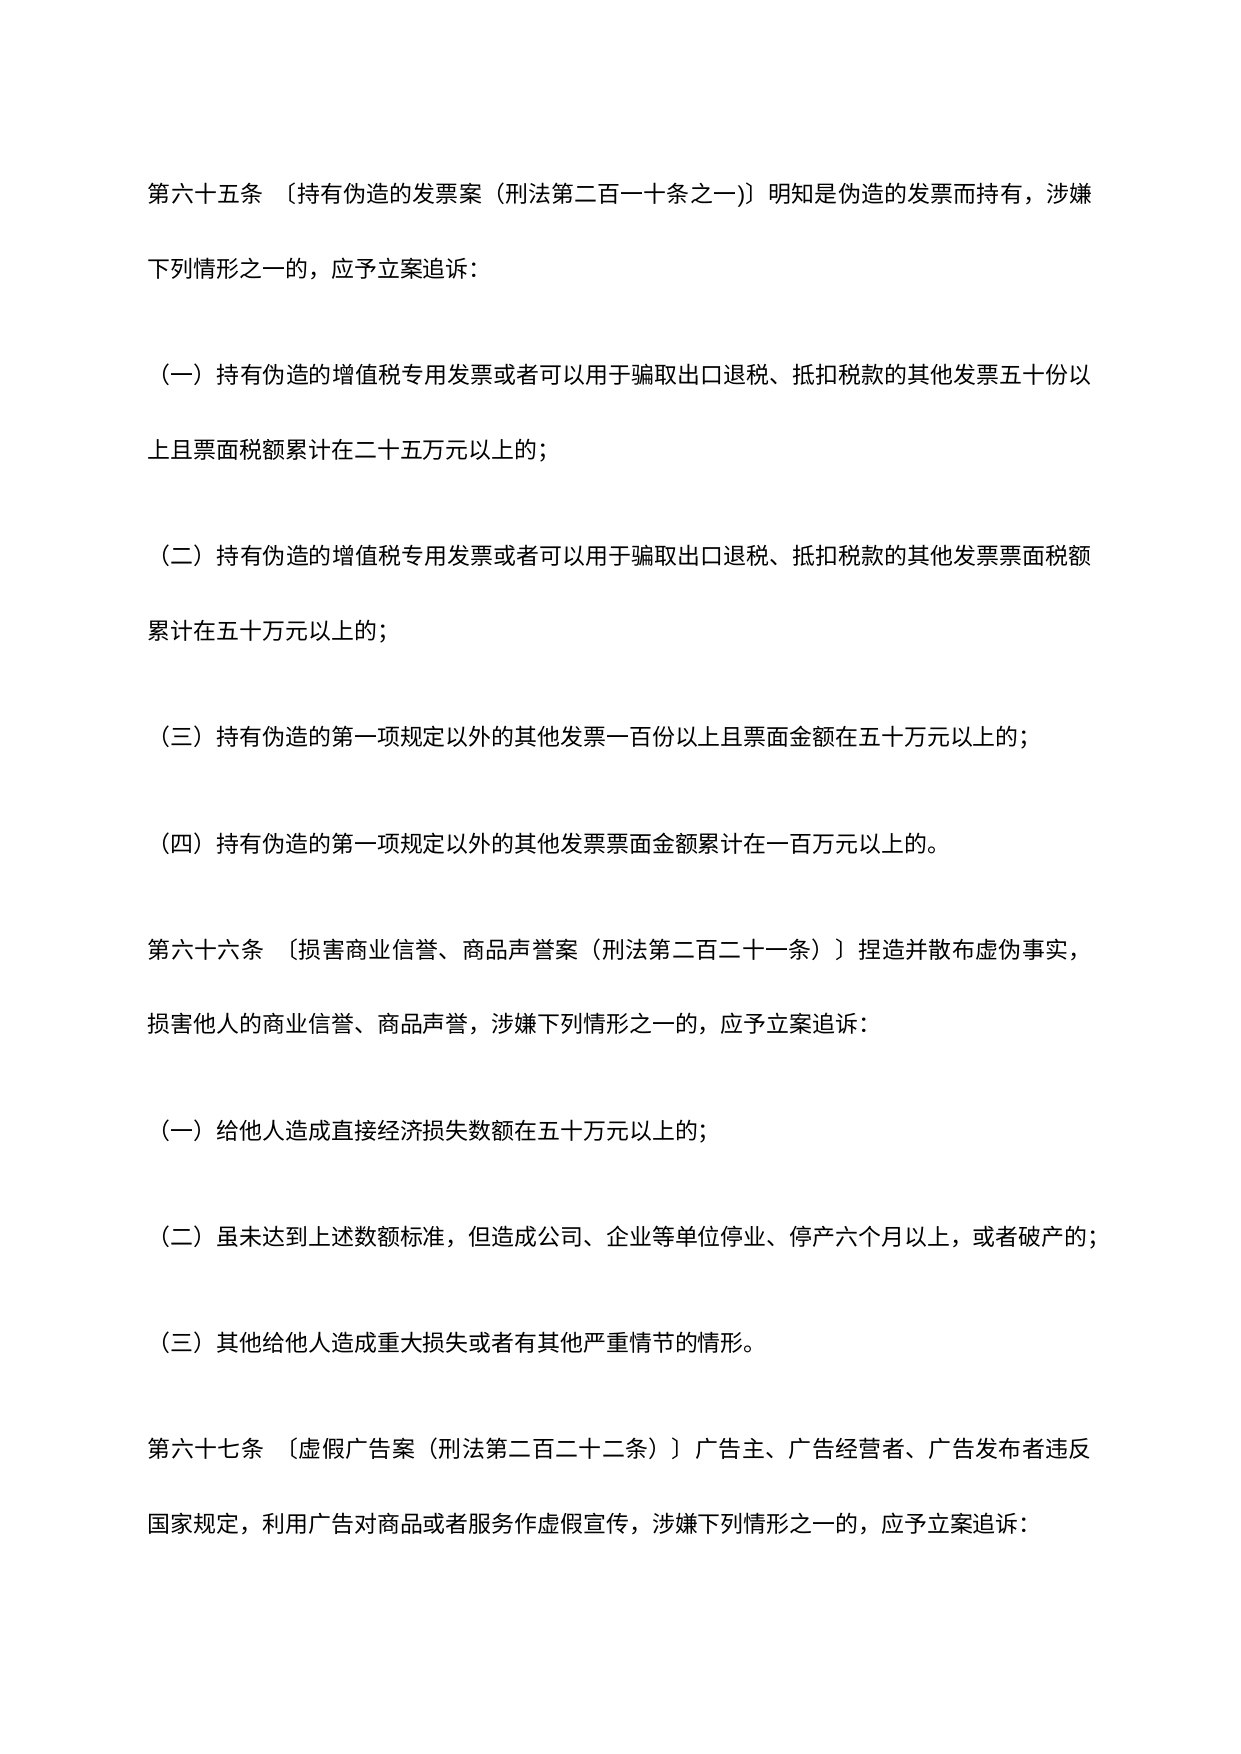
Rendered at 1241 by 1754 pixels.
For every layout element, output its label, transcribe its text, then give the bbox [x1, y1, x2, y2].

text 第六十六条 〔损害商业信誉、商品声誉案（刑法第二百二十一条）〕捏造并散布虚伪事实，损害他人的商业信誉、商品声誉，涉嫌下列情形之一的，应予立案追诉： [148, 916, 1092, 1056]
text （四）持有伪造的第一项规定以外的其他发票票面金额累计在一百万元以上的。 [148, 809, 1092, 874]
text 第六十七条 〔虚假广告案（刑法第二百二十二条）〕广告主、广告经营者、广告发布者违反国家规定，利用广告对商品或者服务作虚假宣传，涉嫌下列情形之一的，应予立案追诉： [148, 1416, 1092, 1555]
text （二）虽未达到上述数额标准，但造成公司、企业等单位停业、停产六个月以上，或者破产的； [148, 1203, 1092, 1268]
text （二）持有伪造的增值税专用发票或者可以用于骗取出口退税、抵扣税款的其他发票票面税额累计在五十万元以上的； [148, 522, 1092, 662]
text （一）持有伪造的增值税专用发票或者可以用于骗取出口退税、抵扣税款的其他发票五十份以上且票面税额累计在二十五万元以上的； [148, 341, 1092, 481]
text （三）持有伪造的第一项规定以外的其他发票一百份以上且票面金额在五十万元以上的； [148, 703, 1092, 768]
text 第六十五条 〔持有伪造的发票案（刑法第二百一十条之一)〕明知是伪造的发票而持有，涉嫌下列情形之一的，应予立案追诉： [148, 161, 1092, 300]
text （一）给他人造成直接经济损失数额在五十万元以上的； [148, 1097, 1092, 1162]
text （三）其他给他人造成重大损失或者有其他严重情节的情形。 [148, 1309, 1092, 1374]
